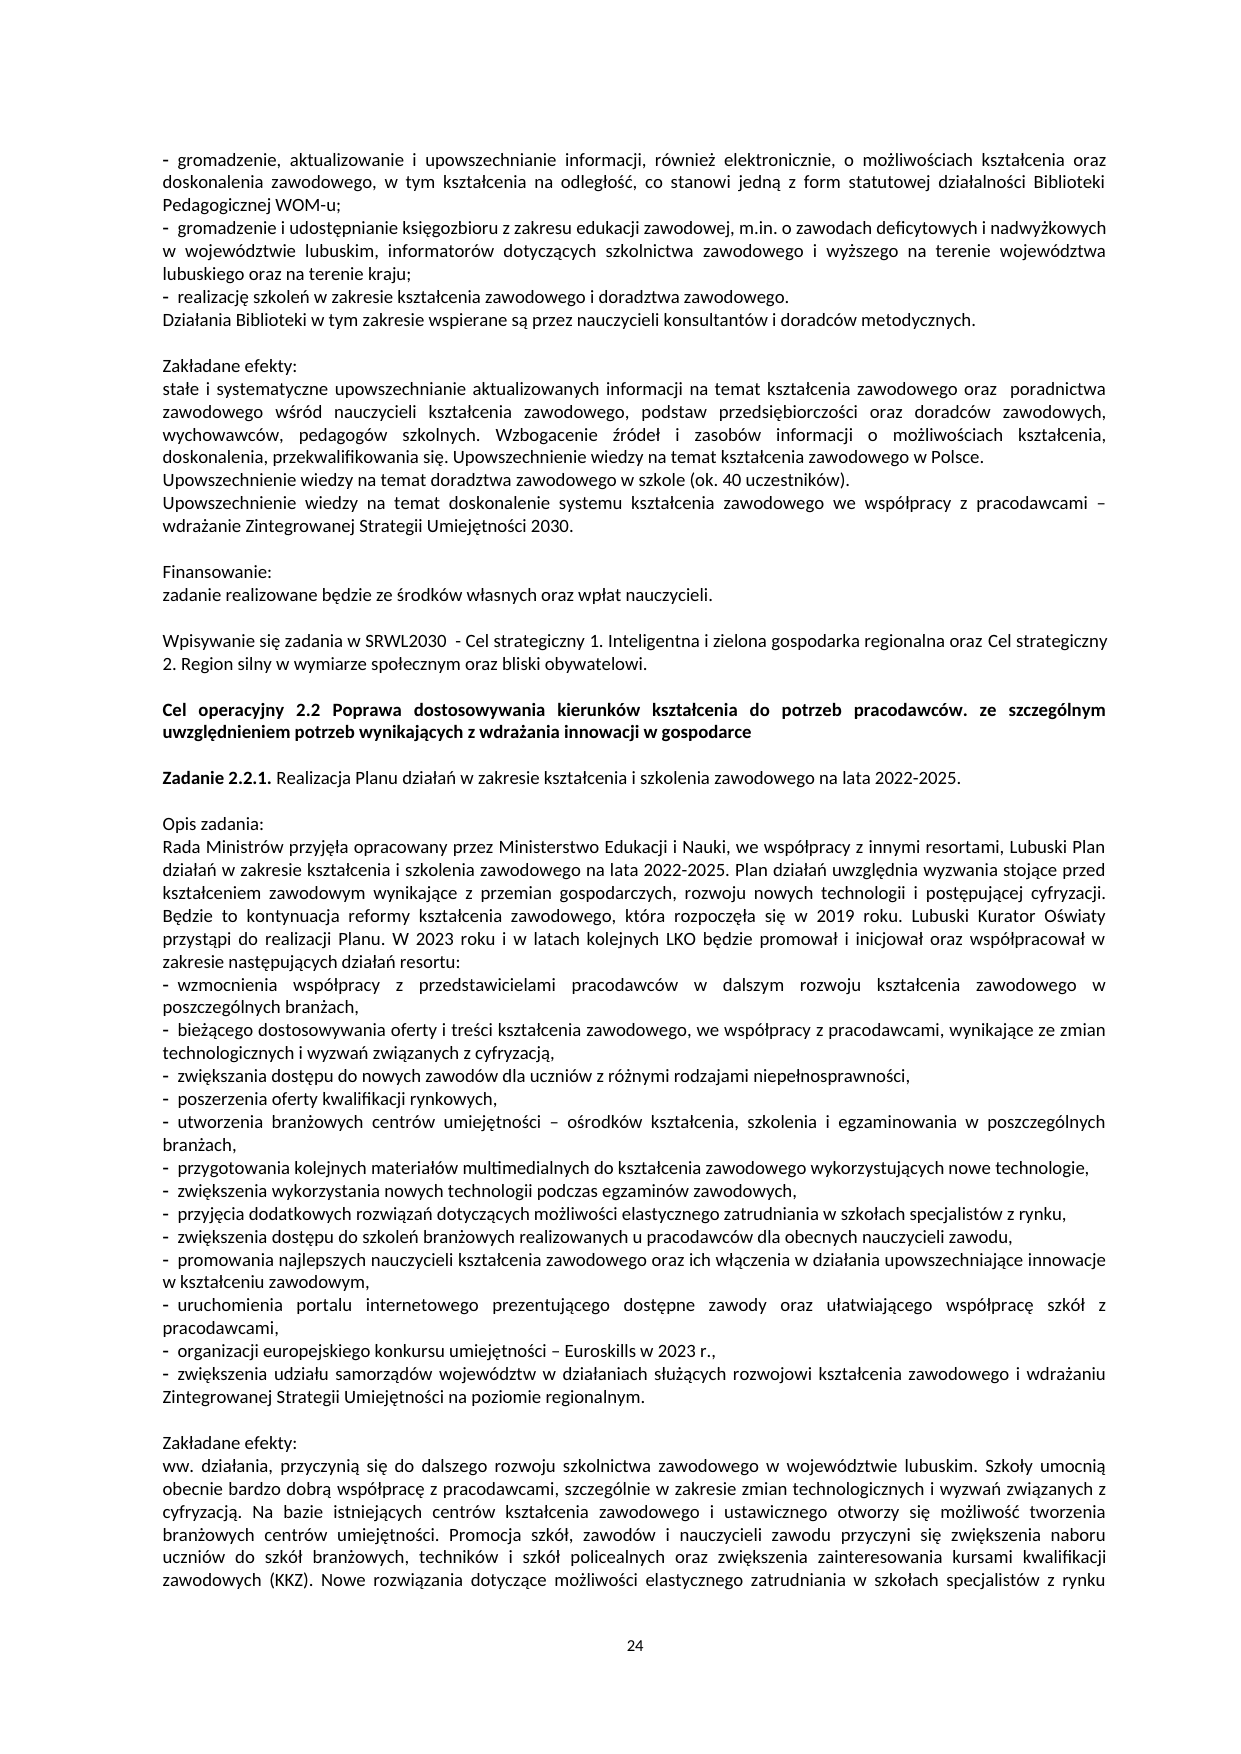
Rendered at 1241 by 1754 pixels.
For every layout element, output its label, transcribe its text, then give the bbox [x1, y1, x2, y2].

list przyjęcia dodatkowych rozwiązań dotyczących możliwości elastycznego zatrudniania w szkołach specjalistów z rynku, [162, 1202, 1107, 1225]
text Wpisywanie się zadania w SRWL2030 - Cel strategiczny 1. Inteligentna i zielona gospodarka regionalna oraz Cel strategiczny 2. Region silny w wymiarze społecznym oraz bliski obywatelowi. [162, 629, 1107, 675]
text Rada Ministrów przyjęła opracowany przez Ministerstwo Edukacji i Nauki, we współpracy z innymi resortami, Lubuski Plan działań w zakresie kształcenia i szkolenia zawodowego na lata 2022-2025. Plan działań uwzględnia wyzwania stojące przed kształceniem zawodowym wynikające z przemian gospodarczych, rozwoju nowych technologii i postępującej cyfryzacji. Będzie to kontynuacja reformy kształcenia zawodowego, która rozpoczęła się w 2019 roku. Lubuski Kurator Oświaty przystąpi do realizacji Planu. W 2023 roku i w latach kolejnych LKO będzie promował i inicjował oraz współpracował w zakresie następujących działań resortu: [162, 835, 1107, 973]
list gromadzenie i udostępnianie księgozbioru z zakresu edukacji zawodowej, m.in. o zawodach deficytowych i nadwyżkowych w województwie lubuskim, informatorów dotyczących szkolnictwa zawodowego i wyższego na terenie województwa lubuskiego oraz na terenie kraju; [162, 216, 1107, 285]
text Upowszechnienie wiedzy na temat doradztwa zawodowego w szkole (ok. 40 uczestników). [162, 468, 1107, 491]
text Zadanie 2.2.1. Realizacja Planu działań w zakresie kształcenia i szkolenia zawodowego na lata 2022-2025. [162, 766, 1107, 789]
list organizacji europejskiego konkursu umiejętności – Euroskills w 2023 r., [162, 1339, 1107, 1362]
text Cel operacyjny 2.2 Poprawa dostosowywania kierunków kształcenia do potrzeb pracodawców. ze szczególnym uwzględnieniem potrzeb wynikających z wdrażania innowacji w gospodarce [162, 698, 1107, 743]
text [162, 1454, 1107, 1591]
list utworzenia branżowych centrów umiejętności – ośrodków kształcenia, szkolenia i egzaminowania w poszczególnych branżach, [162, 1110, 1107, 1156]
list realizację szkoleń w zakresie kształcenia zawodowego i doradztwa zawodowego. [162, 285, 1107, 308]
list promowania najlepszych nauczycieli kształcenia zawodowego oraz ich włączenia w działania upowszechniające innowacje w kształceniu zawodowym, [162, 1248, 1107, 1293]
list zwiększenia wykorzystania nowych technologii podczas egzaminów zawodowych, [162, 1179, 1107, 1202]
list bieżącego dostosowywania oferty i treści kształcenia zawodowego, we współpracy z pracodawcami, wynikające ze zmian technologicznych i wyzwań związanych z cyfryzacją, [162, 1018, 1107, 1064]
list gromadzenie, aktualizowanie i upowszechnianie informacji, również elektronicznie, o możliwościach kształcenia oraz doskonalenia zawodowego, w tym kształcenia na odległość, co stanowi jedną z form statutowej działalności Biblioteki Pedagogicznej WOM-u; [162, 148, 1107, 216]
text Finansowanie: [162, 560, 1107, 583]
text Zakładane efekty: [162, 354, 1107, 377]
text zadanie realizowane będzie ze środków własnych oraz wpłat nauczycieli. [162, 583, 1107, 606]
list przygotowania kolejnych materiałów multimedialnych do kształcenia zawodowego wykorzystujących nowe technologie, [162, 1156, 1107, 1179]
list poszerzenia oferty kwalifikacji rynkowych, [162, 1087, 1107, 1110]
text Opis zadania: [162, 812, 1107, 835]
list zwiększenia udziału samorządów województw w działaniach służących rozwojowi kształcenia zawodowego i wdrażaniu Zintegrowanej Strategii Umiejętności na poziomie regionalnym. [162, 1362, 1107, 1408]
text Upowszechnienie wiedzy na temat doskonalenie systemu kształcenia zawodowego we współpracy z pracodawcami – wdrażanie Zintegrowanej Strategii Umiejętności 2030. [162, 491, 1107, 537]
list zwiększania dostępu do nowych zawodów dla uczniów z różnymi rodzajami niepełnosprawności, [162, 1064, 1107, 1087]
list zwiększenia dostępu do szkoleń branżowych realizowanych u pracodawców dla obecnych nauczycieli zawodu, [162, 1225, 1107, 1248]
list wzmocnienia współpracy z przedstawicielami pracodawców w dalszym rozwoju kształcenia zawodowego w poszczególnych branżach, [162, 973, 1107, 1018]
text stałe i systematyczne upowszechnianie aktualizowanych informacji na temat kształcenia zawodowego oraz poradnictwa zawodowego wśród nauczycieli kształcenia zawodowego, podstaw przedsiębiorczości oraz doradców zawodowych, wychowawców, pedagogów szkolnych. Wzbogacenie źródeł i zasobów informacji o możliwościach kształcenia, doskonalenia, przekwalifikowania się. Upowszechnienie wiedzy na temat kształcenia zawodowego w Polsce. [162, 377, 1107, 468]
text Działania Biblioteki w tym zakresie wspierane są przez nauczycieli konsultantów i doradców metodycznych. [162, 308, 1107, 331]
text Zakładane efekty: [162, 1431, 1107, 1454]
list uruchomienia portalu internetowego prezentującego dostępne zawody oraz ułatwiającego współpracę szkół z pracodawcami, [162, 1293, 1107, 1339]
